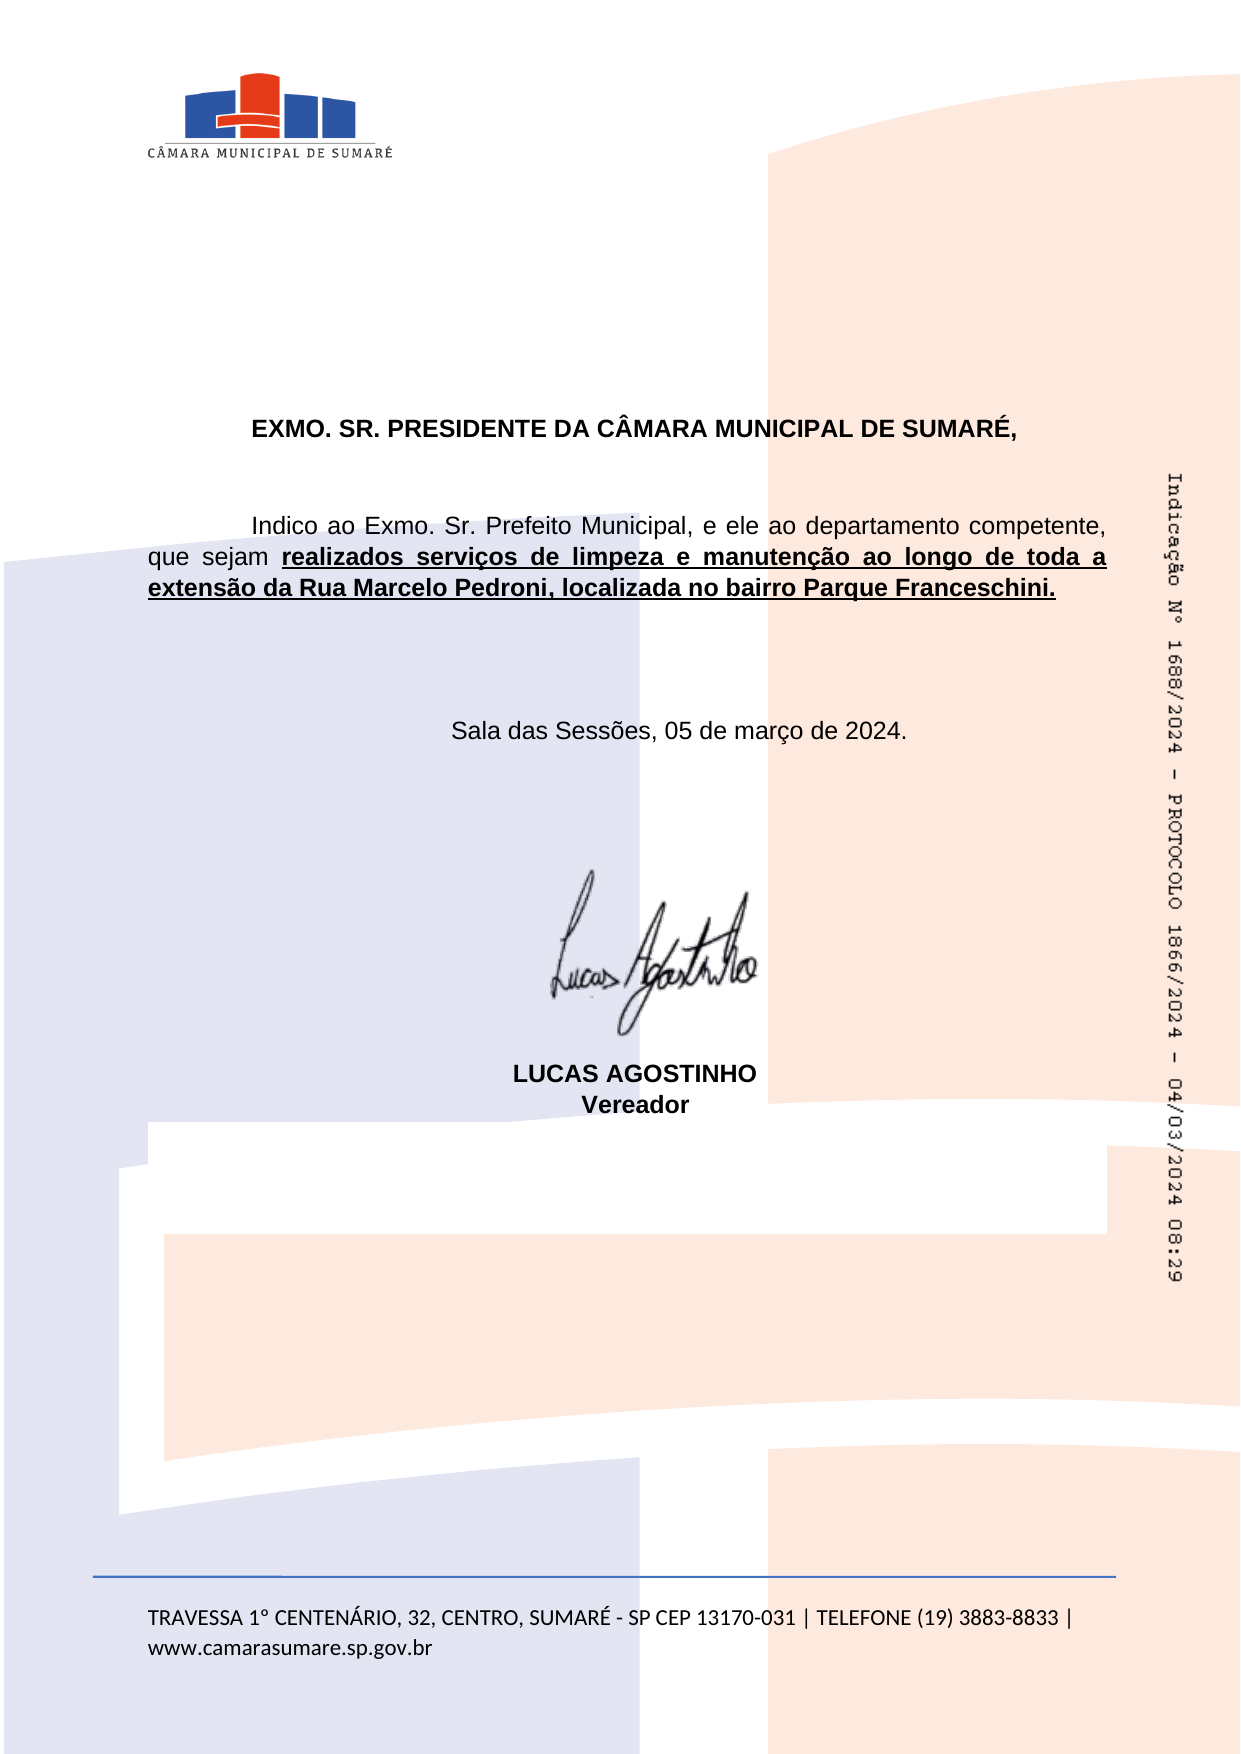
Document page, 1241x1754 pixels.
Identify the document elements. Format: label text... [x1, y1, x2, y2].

picture [1142, 468, 1205, 1286]
text Vereador [177, 1091, 1107, 1119]
picture [147, 73, 394, 160]
text EXMO. SR. PRESIDENTE DA CÂMARA MUNICIPAL DE SUMARÉ, [177, 414, 1107, 443]
text Sala das Sessões, 05 de março de 2024. [177, 716, 1107, 744]
text Indico ao Exmo. Sr. Prefeito Municipal, e ele ao departamento competente, que sejam realizados serviços de limpeza e manutenção ao longo de toda a extensão da Rua Marcelo Pedroni, localizada no bairro Parque Franceschini. [148, 511, 1107, 602]
text LUCAS AGOSTINHO [177, 1059, 1107, 1088]
picture [505, 858, 809, 1041]
